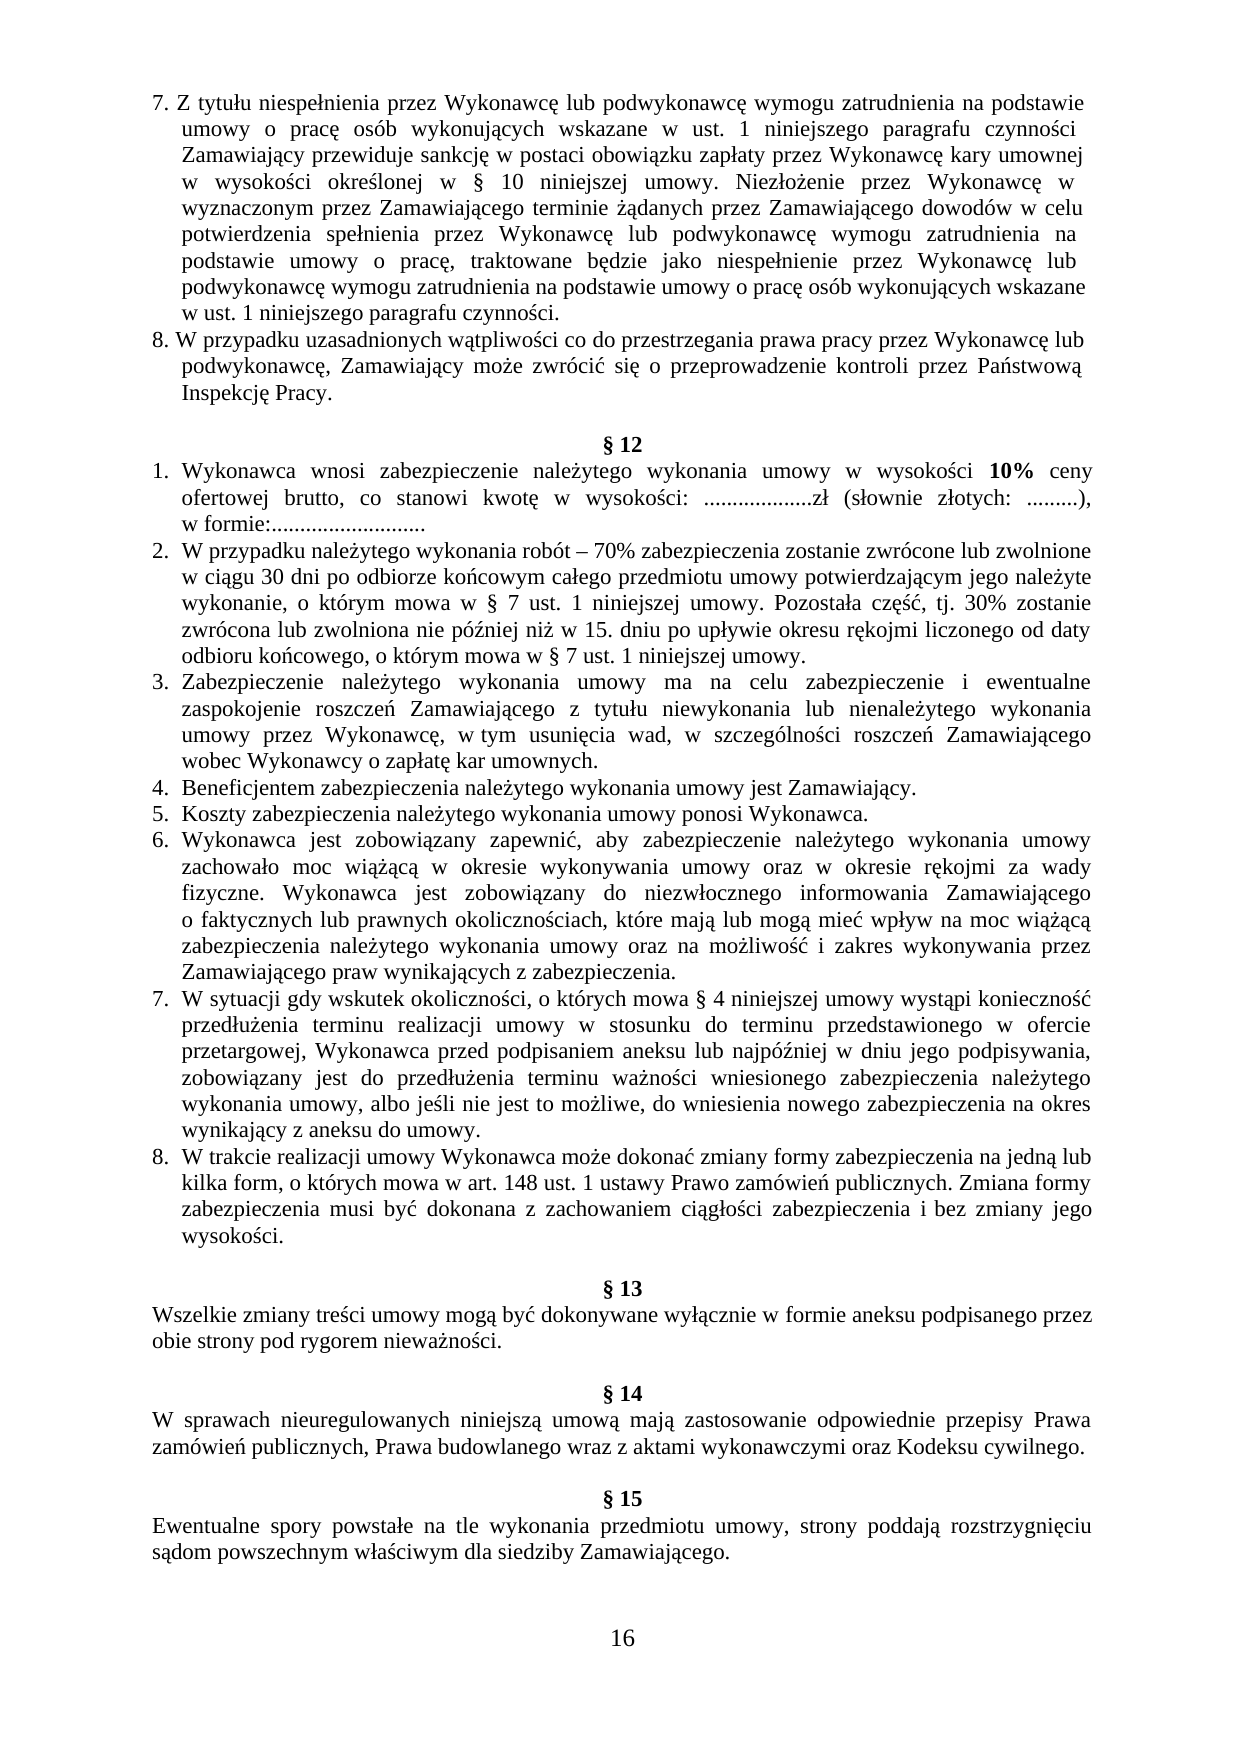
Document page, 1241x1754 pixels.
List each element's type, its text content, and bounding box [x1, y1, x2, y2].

list Beneficjentem zabezpieczenia należytego wykonania umowy jest Zamawiający. [152, 774, 1093, 800]
list Wykonawca wnosi zabezpieczenie należytego wykonania umowy w wysokości 10% ceny ofertowej brutto, co stanowi kwotę w wysokości: ...................zł (słownie złotych: .........), w formie:........................... [152, 458, 1093, 537]
list W trakcie realizacji umowy Wykonawca może dokonać zmiany formy zabezpieczenia na jedną lub kilka form, o których mowa w art. 148 ust. 1 ustawy Prawo zamówień publicznych. Zmiana formy zabezpieczenia musi być dokonana z zachowaniem ciągłości zabezpieczenia i bez zmiany jego wysokości. [152, 1143, 1093, 1248]
list Koszty zabezpieczenia należytego wykonania umowy ponosi Wykonawca. [152, 800, 1093, 827]
text W sprawach nieuregulowanych niniejszą umową mają zastosowanie odpowiednie przepisy Prawa zamówień publicznych, Prawa budowlanego wraz z aktami wykonawczymi oraz Kodeksu cywilnego. [152, 1406, 1093, 1459]
text § 14 [152, 1380, 1093, 1406]
list W sytuacji gdy wskutek okoliczności, o których mowa § 4 niniejszej umowy wystąpi konieczność przedłużenia terminu realizacji umowy w stosunku do terminu przedstawionego w ofercie przetargowej, Wykonawca przed podpisaniem aneksu lub najpóźniej w dniu jego podpisywania, zobowiązany jest do przedłużenia terminu ważności wniesionego zabezpieczenia należytego wykonania umowy, albo jeśli nie jest to możliwe, do wniesienia nowego zabezpieczenia na okres wynikający z aneksu do umowy. [152, 985, 1093, 1143]
text § 15 [152, 1485, 1093, 1512]
list W przypadku należytego wykonania robót – 70% zabezpieczenia zostanie zwrócone lub zwolnione w ciągu 30 dni po odbiorze końcowym całego przedmiotu umowy potwierdzającym jego należyte wykonanie, o którym mowa w § 7 ust. 1 niniejszej umowy. Pozostała część, tj. 30% zostanie zwrócona lub zwolniona nie później niż w 15. dniu po upływie okresu rękojmi liczonego od daty odbioru końcowego, o którym mowa w § 7 ust. 1 niniejszej umowy. [152, 537, 1093, 668]
text Ewentualne spory powstałe na tle wykonania przedmiotu umowy, strony poddają rozstrzygnięciu sądom powszechnym właściwym dla siedziby Zamawiającego. [152, 1512, 1093, 1564]
text § 13 [152, 1274, 1093, 1301]
text 7. Z tytułu niespełnienia przez Wykonawcę lub podwykonawcę wymogu zatrudnienia na podstawie umowy o pracę osób wykonujących wskazane w ust. 1 niniejszego paragrafu czynności Zamawiający przewiduje sankcję w postaci obowiązku zapłaty przez Wykonawcę kary umownej w wysokości określonej w § 10 niniejszej umowy. Niezłożenie przez Wykonawcę w wyznaczonym przez Zamawiającego terminie żądanych przez Zamawiającego dowodów w celu potwierdzenia spełnienia przez Wykonawcę lub podwykonawcę wymogu zatrudnienia na podstawie umowy o pracę, traktowane będzie jako niespełnienie przez Wykonawcę lub podwykonawcę wymogu zatrudnienia na podstawie umowy o pracę osób wykonujących wskazane w ust. 1 niniejszego paragrafu czynności. [152, 89, 1093, 326]
list Wykonawca jest zobowiązany zapewnić, aby zabezpieczenie należytego wykonania umowy zachowało moc wiążącą w okresie wykonywania umowy oraz w okresie rękojmi za wady fizyczne. Wykonawca jest zobowiązany do niezwłocznego informowania Zamawiającego o faktycznych lub prawnych okolicznościach, które mają lub mogą mieć wpływ na moc wiążącą zabezpieczenia należytego wykonania umowy oraz na możliwość i zakres wykonywania przez Zamawiającego praw wynikających z zabezpieczenia. [152, 827, 1093, 985]
text Wszelkie zmiany treści umowy mogą być dokonywane wyłącznie w formie aneksu podpisanego przez obie strony pod rygorem nieważności. [152, 1301, 1093, 1354]
text 8. W przypadku uzasadnionych wątpliwości co do przestrzegania prawa pracy przez Wykonawcę lub podwykonawcę, Zamawiający może zwrócić się o przeprowadzenie kontroli przez Państwową Inspekcję Pracy. [152, 326, 1093, 405]
list Zabezpieczenie należytego wykonania umowy ma na celu zabezpieczenie i ewentualne zaspokojenie roszczeń Zamawiającego z tytułu niewykonania lub nienależytego wykonania umowy przez Wykonawcę, w tym usunięcia wad, w szczególności roszczeń Zamawiającego wobec Wykonawcy o zapłatę kar umownych. [152, 668, 1093, 774]
text § 12 [152, 431, 1093, 458]
